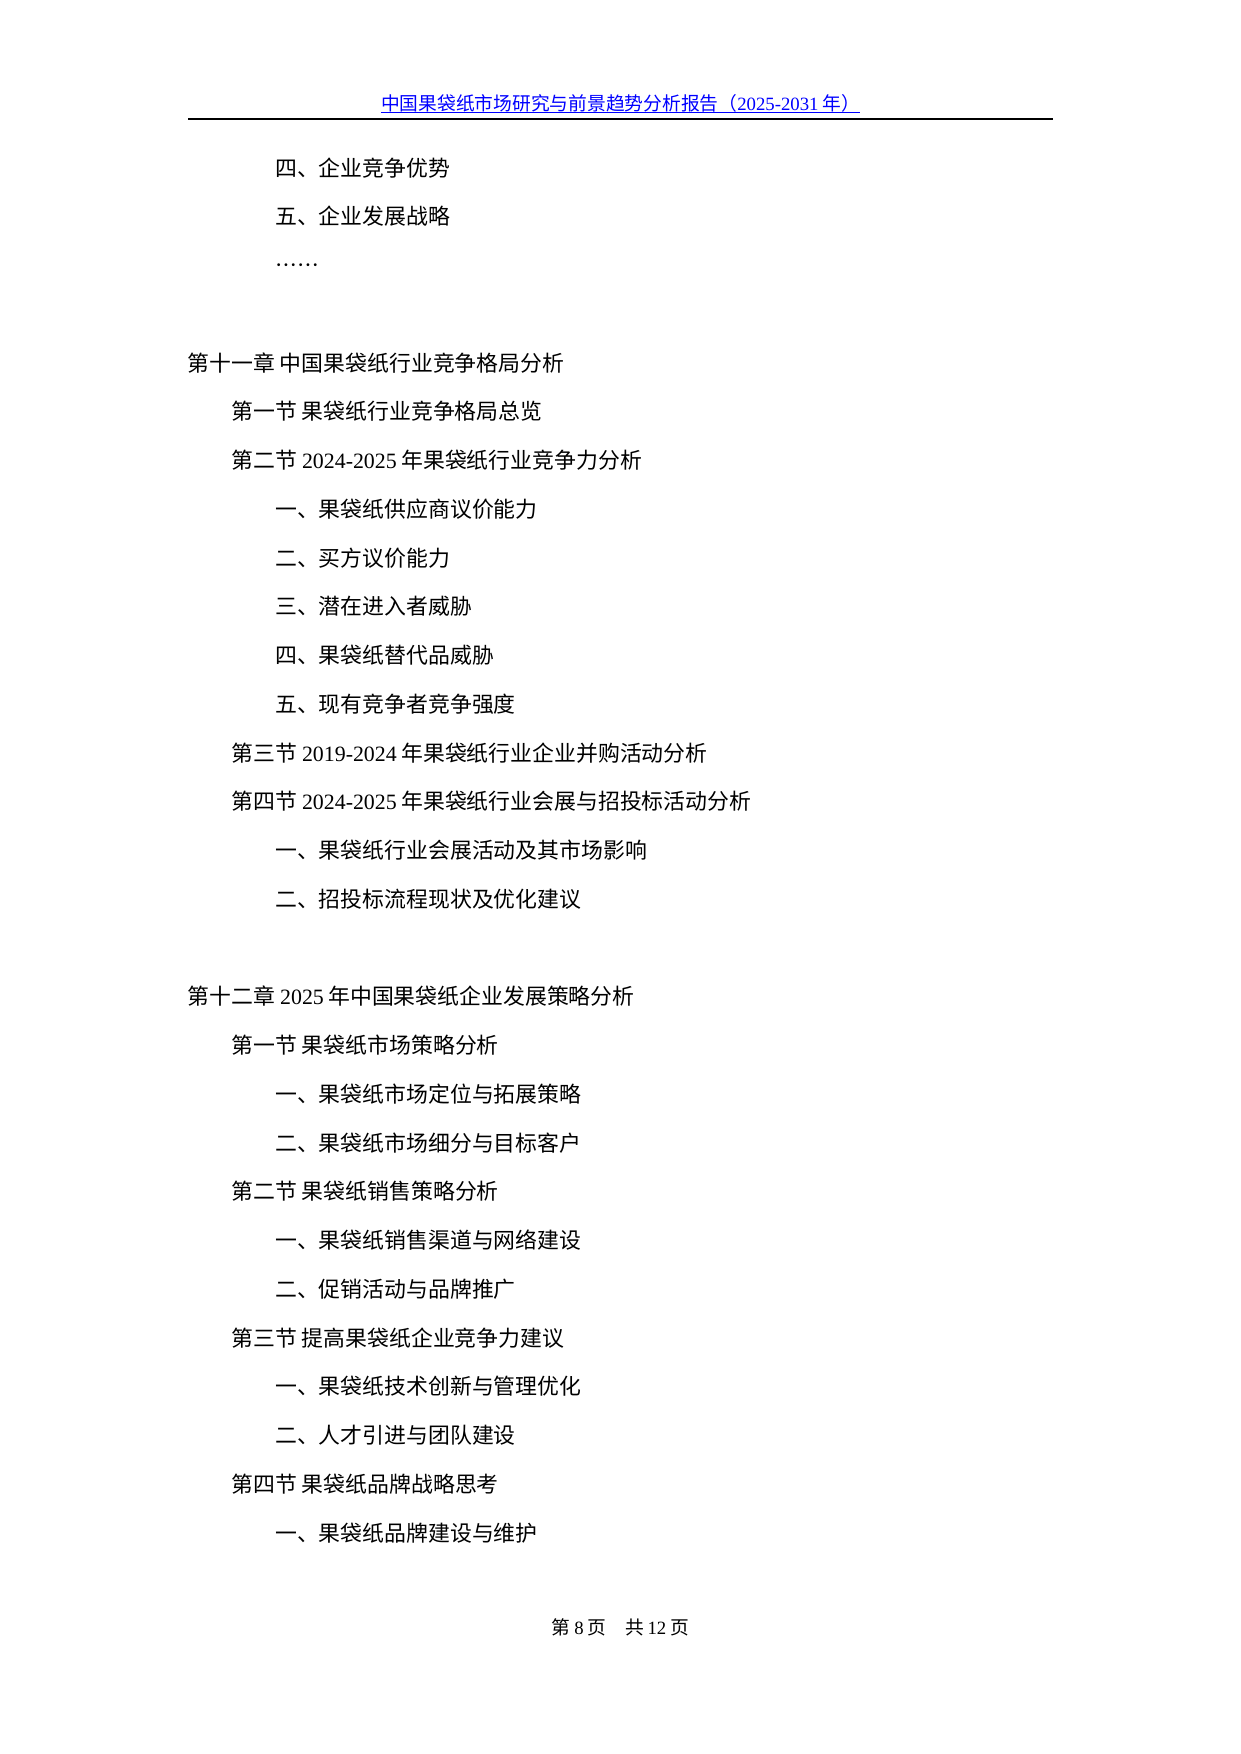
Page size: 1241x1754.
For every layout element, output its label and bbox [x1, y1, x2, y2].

text [187, 150, 1053, 1548]
